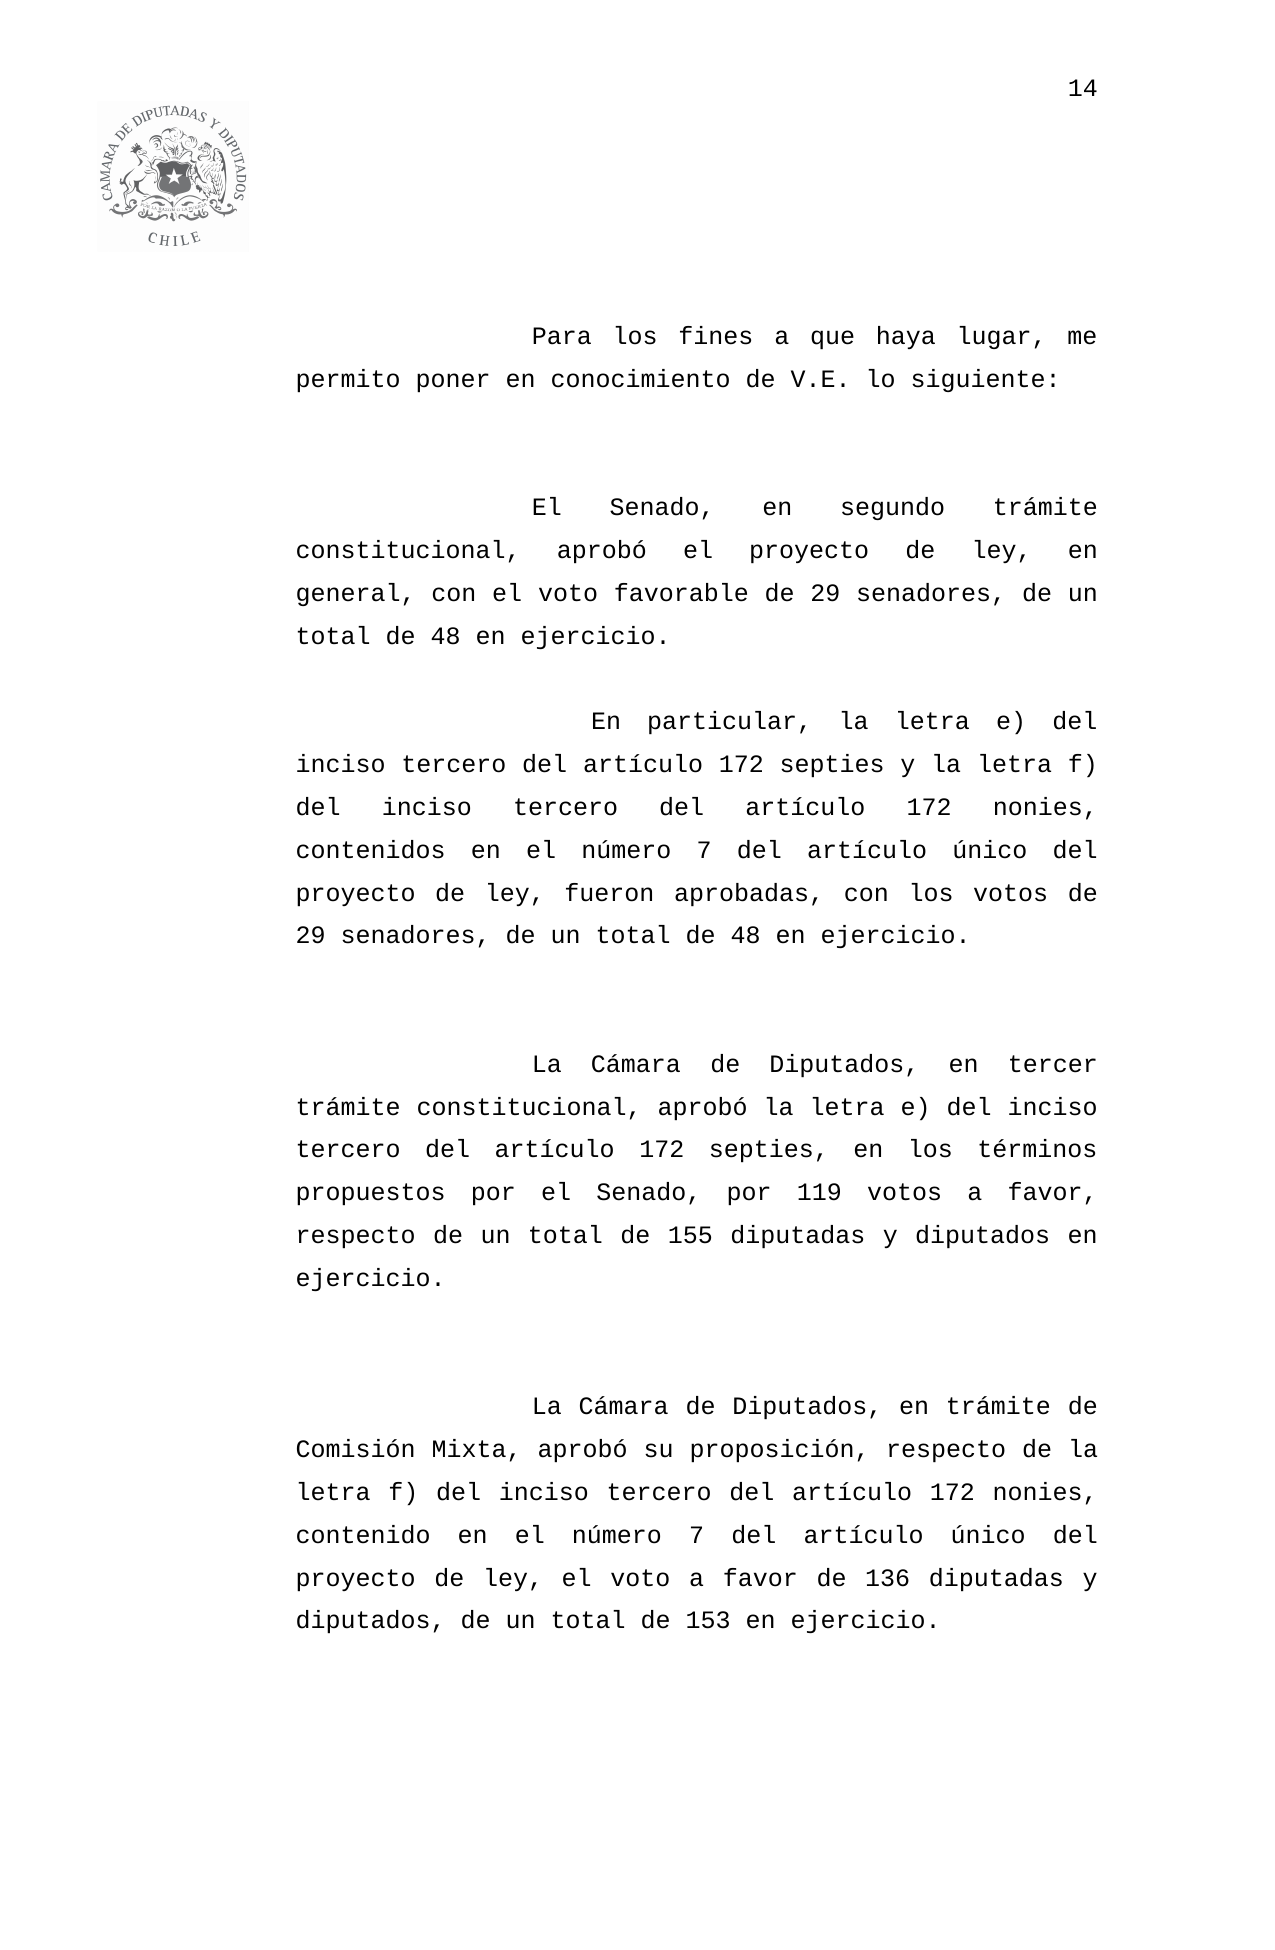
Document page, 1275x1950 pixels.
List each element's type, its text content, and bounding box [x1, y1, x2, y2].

picture [97, 101, 249, 252]
text El Senado, en segundo trámite constitucional, aprobó el proyecto de ley, en general, con el voto favorable de 29 senadores, de un total de 48 en ejercicio. [295, 495, 1098, 652]
text En particular, la letra e) del inciso tercero del artículo 172 septies y la letra f) del inciso tercero del artículo 172 nonies, contenidos en el número 7 del artículo único del proyecto de ley, fueron aprobadas, con los votos de 29 senadores, de un total de 48 en ejercicio. [295, 709, 1098, 951]
text La Cámara de Diputados, en trámite de Comisión Mixta, aprobó su proposición, respecto de la letra f) del inciso tercero del artículo 172 nonies, contenido en el número 7 del artículo único del proyecto de ley, el voto a favor de 136 diputadas y diputados, de un total de 153 en ejercicio. [295, 1394, 1098, 1636]
text Para los fines a que haya lugar, me permito poner en conocimiento de V.E. lo siguiente: [295, 323, 1098, 395]
text La Cámara de Diputados, en tercer trámite constitucional, aprobó la letra e) del inciso tercero del artículo 172 septies, en los términos propuestos por el Senado, por 119 votos a favor, respecto de un total de 155 diputadas y diputados en ejercicio. [295, 1051, 1098, 1294]
